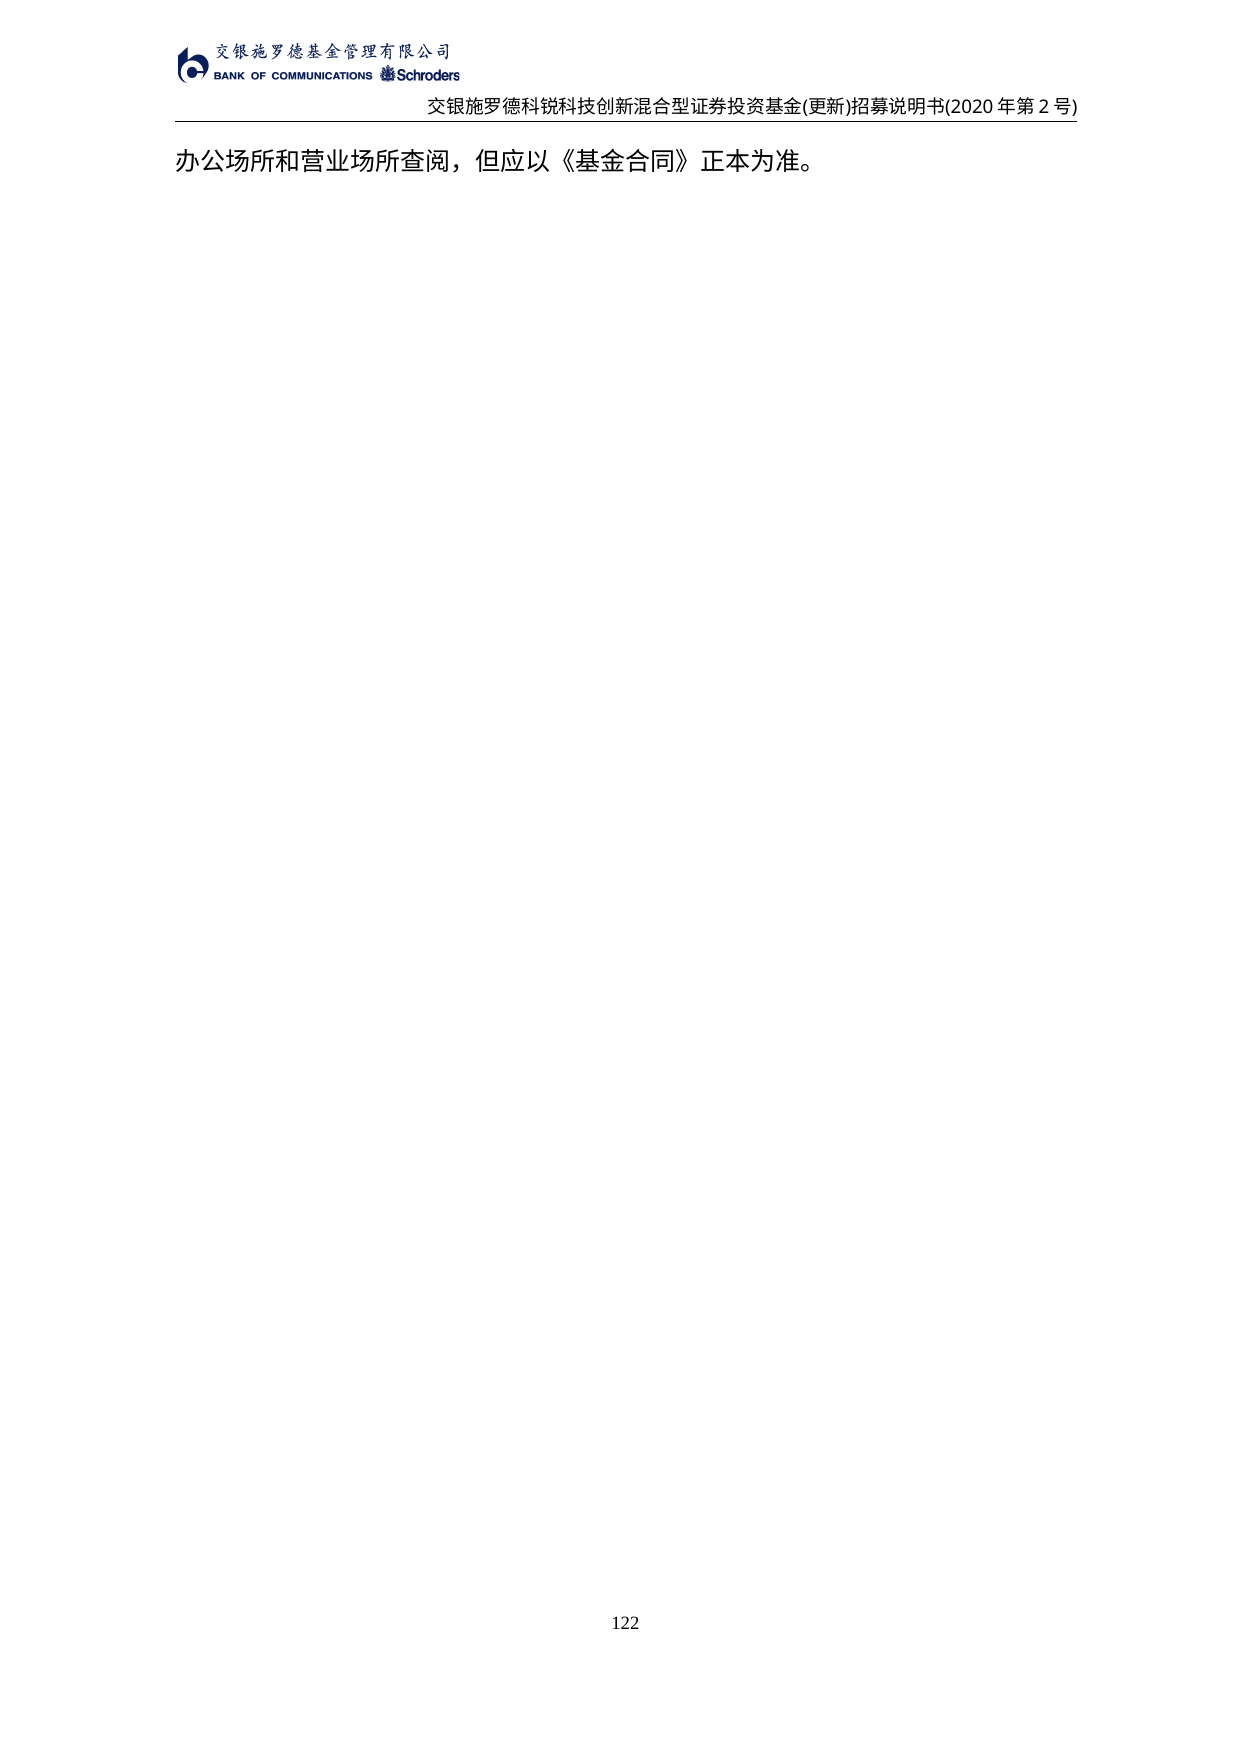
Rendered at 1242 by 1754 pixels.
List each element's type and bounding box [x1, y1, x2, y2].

text [175, 142, 1077, 178]
picture [178, 43, 460, 83]
